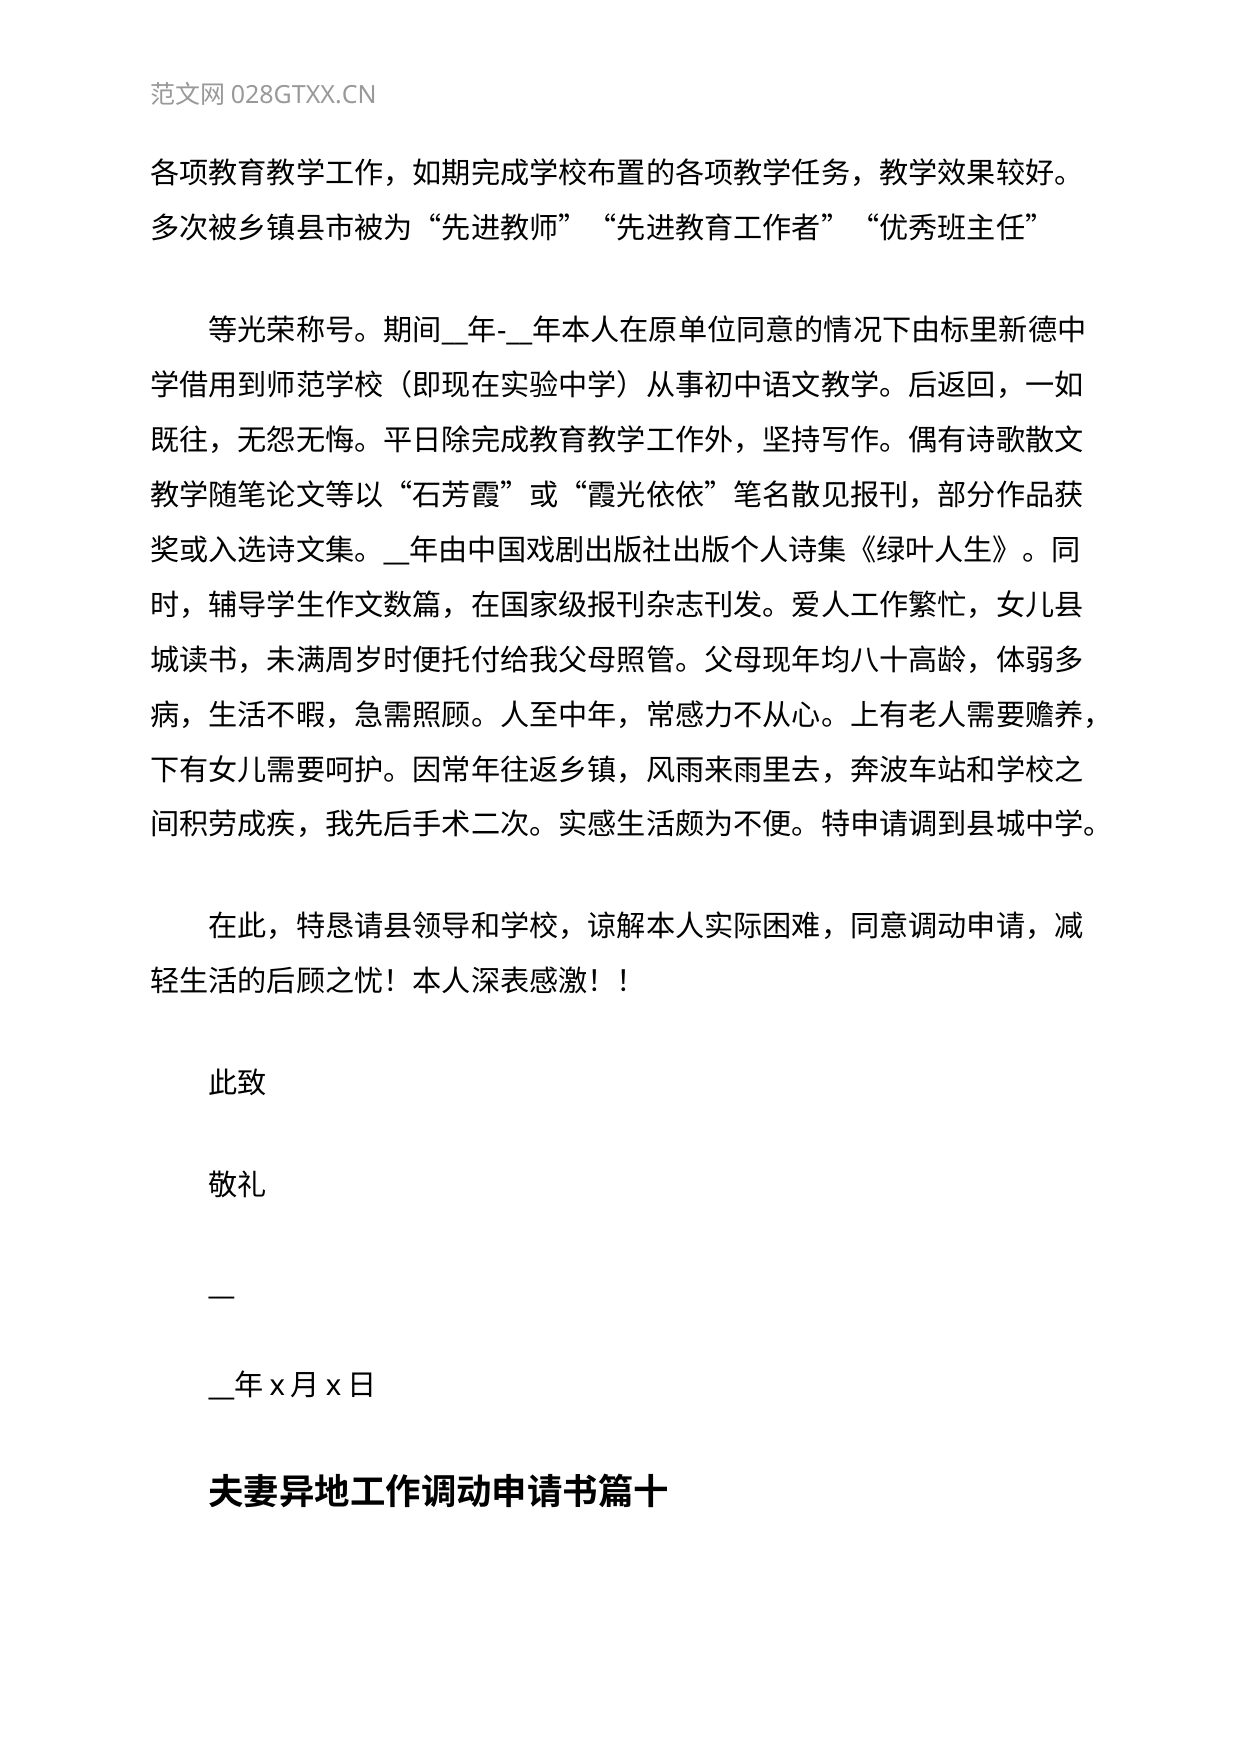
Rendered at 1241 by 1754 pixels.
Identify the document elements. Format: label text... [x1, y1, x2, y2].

text 等光荣称号。期间__年-__年本人在原单位同意的情况下由标里新德中学借用到师范学校（即现在实验中学）从事初中语文教学。后返回，一如既往，无怨无悔。平日除完成教育教学工作外，坚持写作。偶有诗歌散文教学随笔论文等以“石芳霞”或“霞光依依”笔名散见报刊，部分作品获奖或入选诗文集。__年由中国戏剧出版社出版个人诗集《绿叶人生》。同时，辅导学生作文数篇，在国家级报刊杂志刊发。爱人工作繁忙，女儿县城读书，未满周岁时便托付给我父母照管。父母现年均八十高龄，体弱多病，生活不暇，急需照顾。人至中年，常感力不从心。上有老人需要赡养，下有女儿需要呵护。因常年往返乡镇，风雨来雨里去，奔波车站和学校之间积劳成疾，我先后手术二次。实感生活颇为不便。特申请调到县城中学。 [150, 307, 1090, 843]
text 在此，特恳请县领导和学校，谅解本人实际困难，同意调动申请，减轻生活的后顾之忧！本人深表感激！！ [150, 903, 1090, 1000]
text 夫妻异地工作调动申请书篇十 [150, 1463, 1090, 1514]
text __ [150, 1263, 1090, 1303]
text __年x月x日 [150, 1361, 1090, 1404]
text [150, 150, 1090, 247]
text 此致 [150, 1059, 1090, 1102]
text 敬礼 [150, 1161, 1090, 1203]
